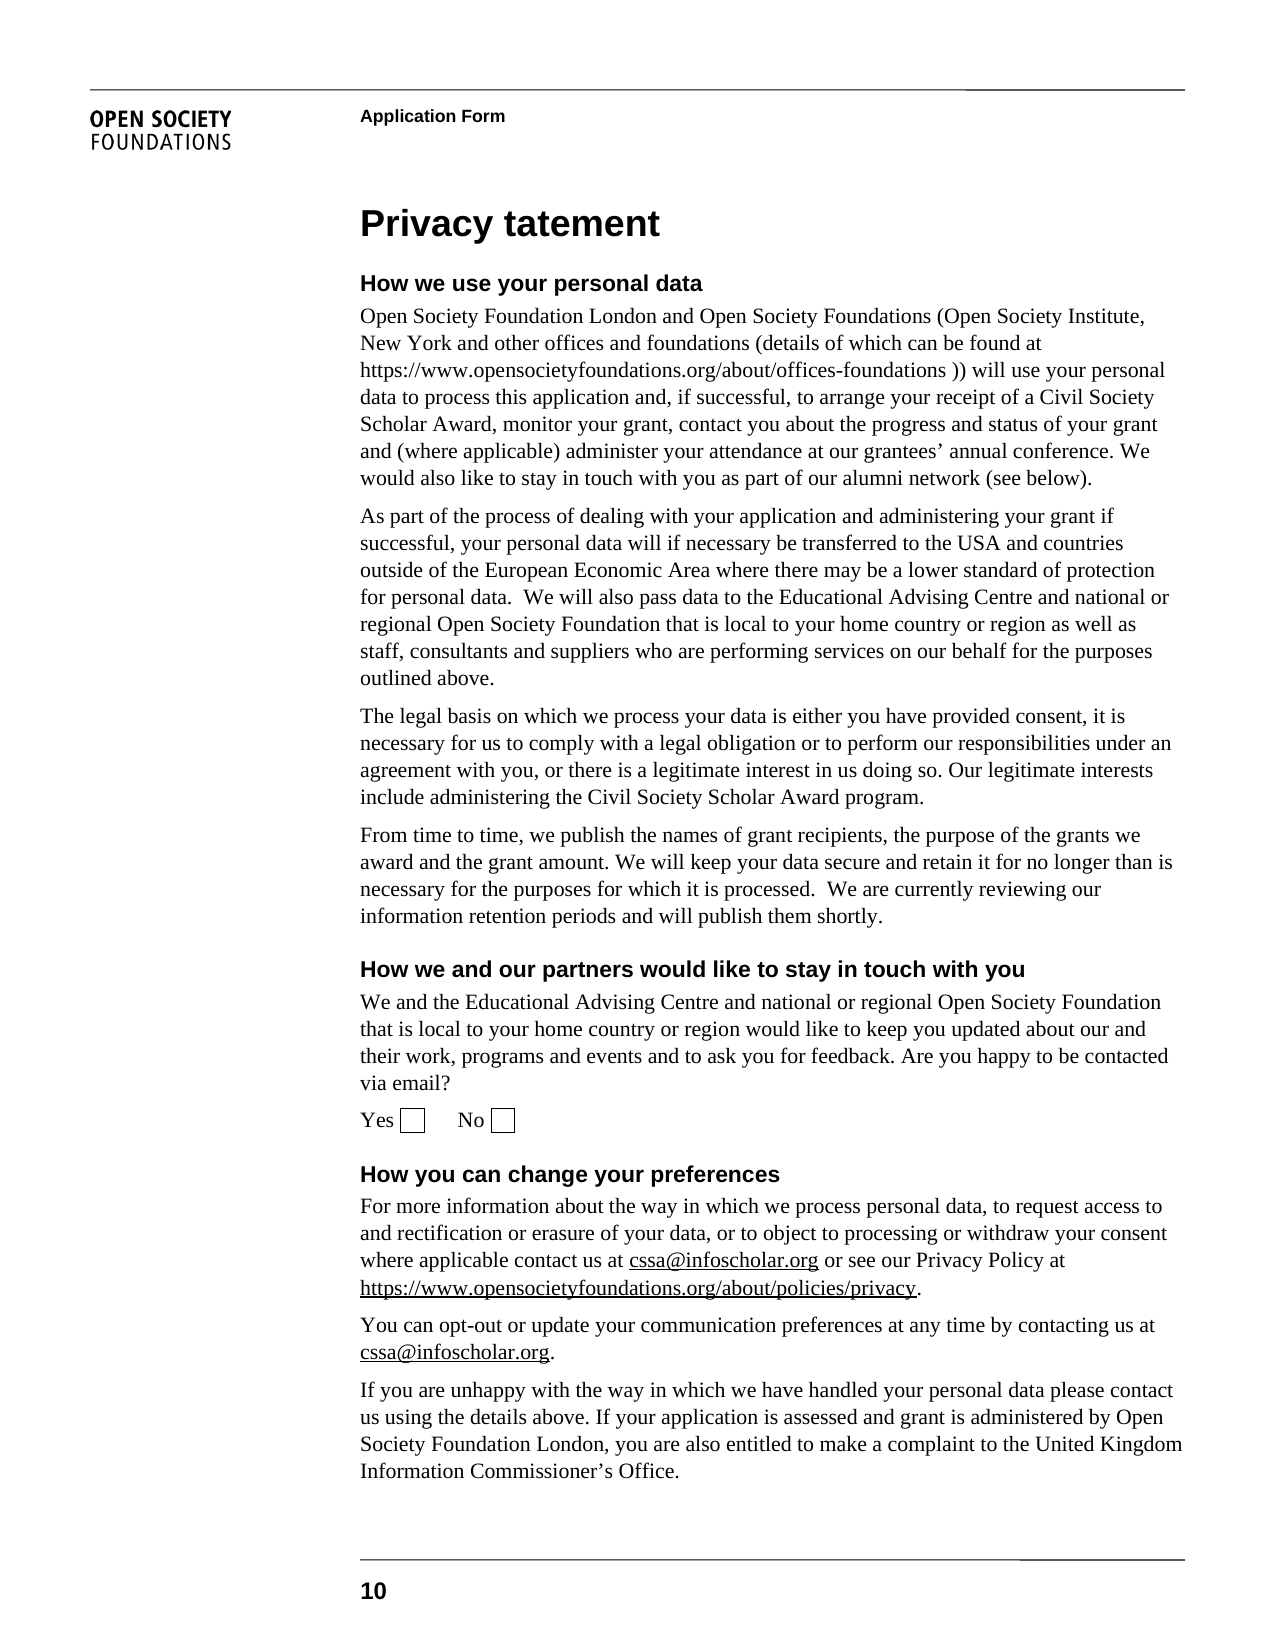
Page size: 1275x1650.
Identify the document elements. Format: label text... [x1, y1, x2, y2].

subtitle Privacy tatement [360, 208, 1185, 243]
picture [90, 110, 232, 150]
text We and the Educational Advising Centre and national or regional Open Society Foundation that is local to your home country or region would like to keep you updated about our and their work, programs and events and to ask you for feedback. Are you happy to be contacted via email? [360, 987, 1185, 1096]
text As part of the process of dealing with your application and administering your grant if successful, your personal data will if necessary be transferred to the USA and countries outside of the European Economic Area where there may be a lower standard of protection for personal data. We will also pass data to the Educational Advising Centre and national or regional Open Society Foundation that is local to your home country or region as well as staff, consultants and suppliers who are performing services on our behalf for the purposes outlined above. [360, 502, 1185, 691]
text From time to time, we publish the names of grant recipients, the purpose of the grants we award and the grant amount. We will keep your data secure and retain it for no longer than is necessary for the purposes for which it is processed. We are currently reviewing our information retention periods and will publish them shortly. [360, 820, 1185, 929]
text If you are unhappy with the way in which we have handled your personal data please contact us using the details above. If your application is assessed and grant is administered by Open Society Foundation London, you are also entitled to make a complaint to the United Kingdom Information Commissioner’s Office. [360, 1375, 1185, 1484]
text Open Society Foundation London and Open Society Foundations (Open Society Institute, New York and other offices and foundations (details of which can be found at https://www.opensocietyfoundations.org/about/offices-foundations )) will use your personal data to process this application and, if successful, to arrange your receipt of a Civil Society Scholar Award, monitor your grant, contact you about the progress and status of your grant and (where applicable) administer your attendance at our grantees’ annual conference. We would also like to stay in touch with you as part of our alumni network (see below). [360, 302, 1185, 491]
text You can opt-out or update your communication preferences at any time by contacting us at cssa@infoscholar.org. [360, 1311, 1185, 1365]
text For more information about the way in which we process personal data, to request access to and rectification or erasure of your data, or to object to processing or withdraw your consent where applicable contact us at cssa@infoscholar.org or see our Privacy Policy at https://www.opensocietyfoundations.org/about/policies/privacy. [360, 1192, 1185, 1300]
subtitle How we use your personal data [360, 268, 1185, 297]
text The legal basis on which we process your data is either you have provided consent, it is necessary for us to comply with a legal obligation or to perform our responsibilities under an agreement with you, or there is a legitimate interest in us doing so. Our legitimate interests include administering the Civil Society Scholar Award program. [360, 702, 1185, 810]
subtitle How we and our partners would like to stay in touch with you [360, 954, 1185, 983]
text Yes No [360, 1106, 1185, 1133]
subtitle How you can change your preferences [360, 1158, 1185, 1188]
